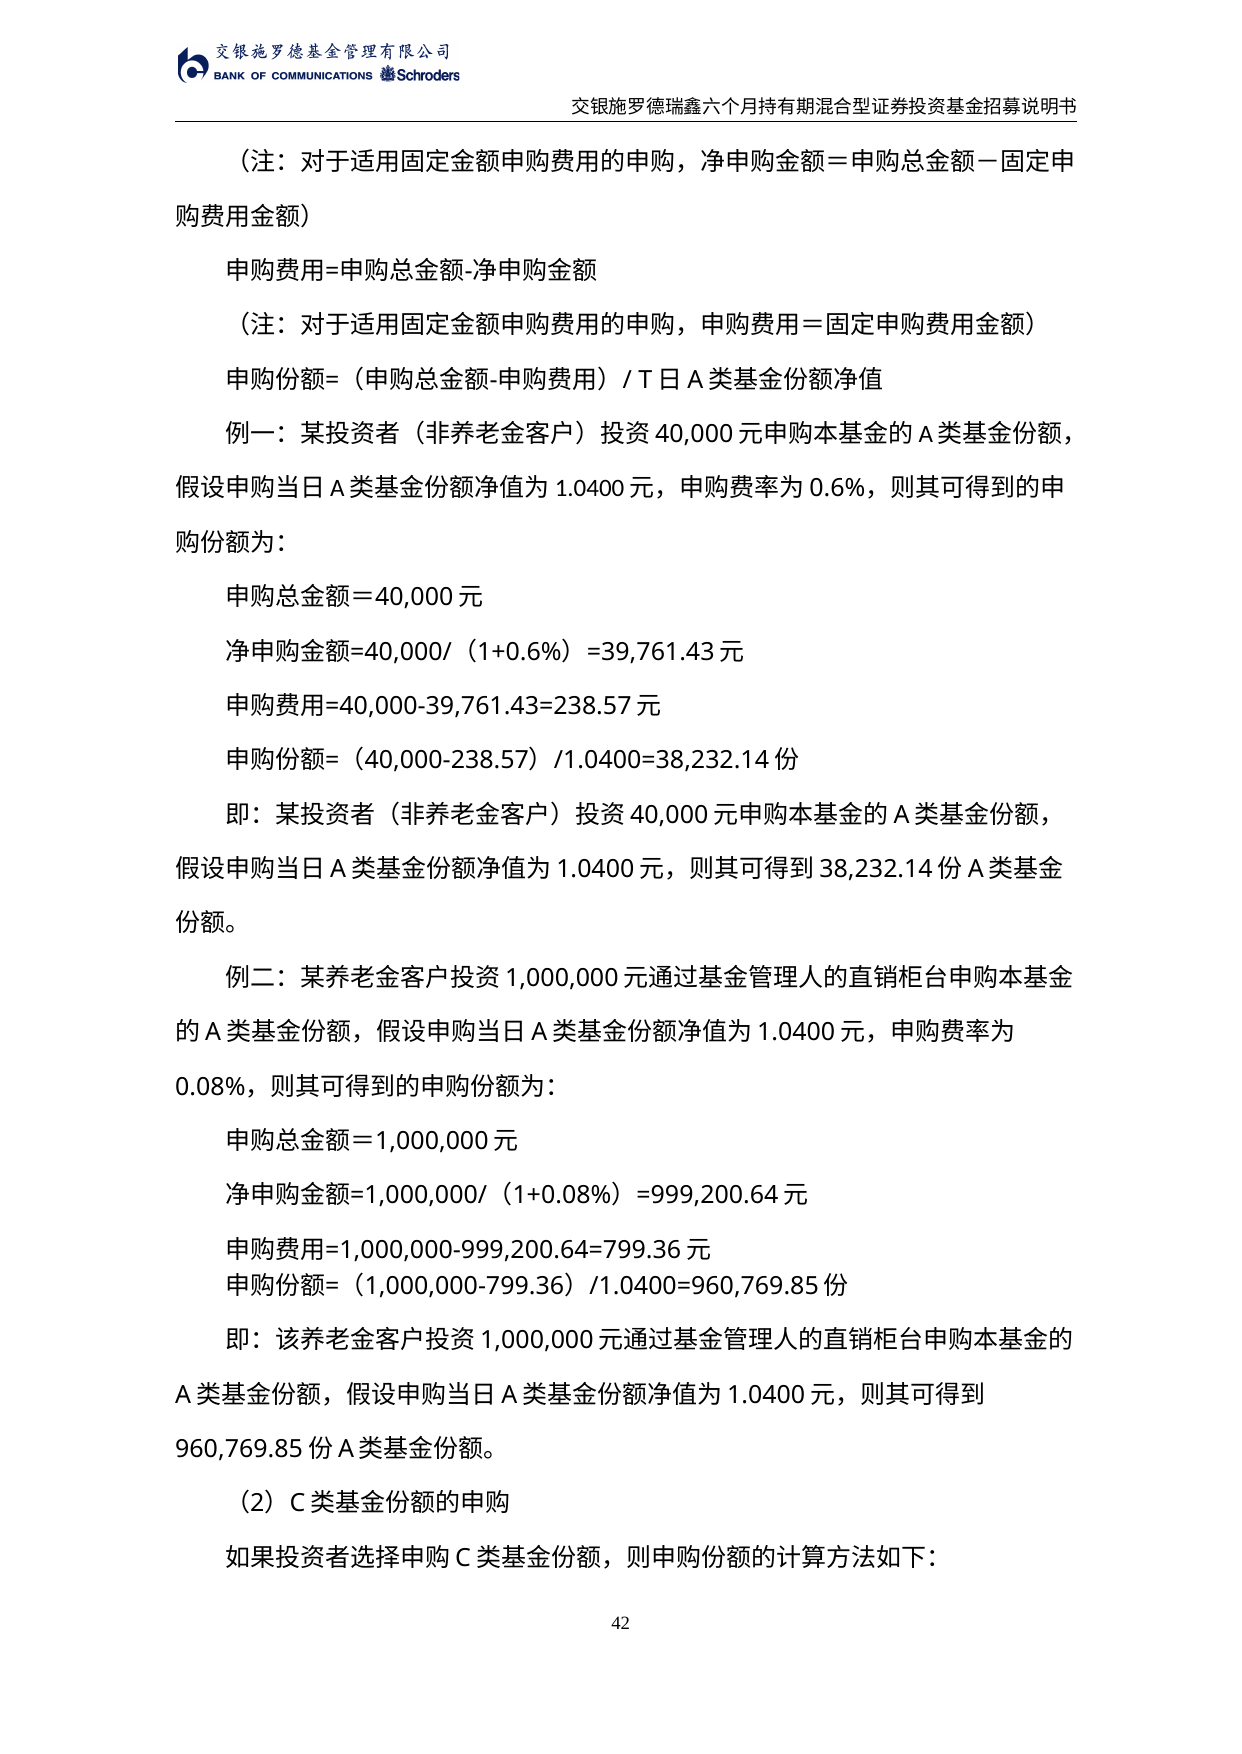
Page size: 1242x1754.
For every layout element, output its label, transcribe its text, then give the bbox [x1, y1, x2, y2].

text 申购份额=（申购总金额-申购费用）/ T日A类基金份额净值 [175, 359, 1077, 395]
text 即：某投资者（非养老金客户）投资40,000元申购本基金的A类基金份额，假设申购当日A类基金份额净值为1.0400元，则其可得到38,232.14份A类基金份额。 [175, 794, 1077, 939]
text 申购份额=（1,000,000-799.36）/1.0400=960,769.85份 [175, 1265, 1077, 1302]
text 净申购金额=1,000,000/（1+0.08%）=999,200.64元 [175, 1175, 1077, 1211]
text 例一：某投资者（非养老金客户）投资40,000元申购本基金的A类基金份额，假设申购当日A类基金份额净值为1.0400元，申购费率为0.6%，则其可得到的申购份额为： [175, 413, 1077, 558]
text （2）C类基金份额的申购 [175, 1483, 1077, 1519]
text 申购份额=（40,000-238.57）/1.0400=38,232.14份 [175, 740, 1077, 776]
text 申购费用=40,000-39,761.43=238.57元 [175, 685, 1077, 722]
picture [178, 43, 460, 83]
text 即：该养老金客户投资1,000,000元通过基金管理人的直销柜台申购本基金的A类基金份额，假设申购当日A类基金份额净值为1.0400元，则其可得到960,769.85份A类基金份额。 [175, 1320, 1077, 1465]
text 申购总金额＝1,000,000元 [175, 1120, 1077, 1157]
text 如果投资者选择申购C类基金份额，则申购份额的计算方法如下： [175, 1537, 1077, 1573]
text 申购费用=1,000,000-999,200.64=799.36元 [175, 1229, 1077, 1265]
text 申购费用=申购总金额-净申购金额 [175, 250, 1077, 287]
text 例二：某养老金客户投资1,000,000元通过基金管理人的直销柜台申购本基金的A类基金份额，假设申购当日A类基金份额净值为1.0400元，申购费率为0.08%，则其可得到的申购份额为： [175, 957, 1077, 1102]
text 净申购金额=40,000/（1+0.6%）=39,761.43元 [175, 631, 1077, 667]
text （注：对于适用固定金额申购费用的申购，申购费用＝固定申购费用金额） [175, 305, 1077, 341]
text （注：对于适用固定金额申购费用的申购，净申购金额＝申购总金额－固定申购费用金额） [175, 142, 1077, 232]
text 申购总金额＝40,000元 [175, 577, 1077, 613]
